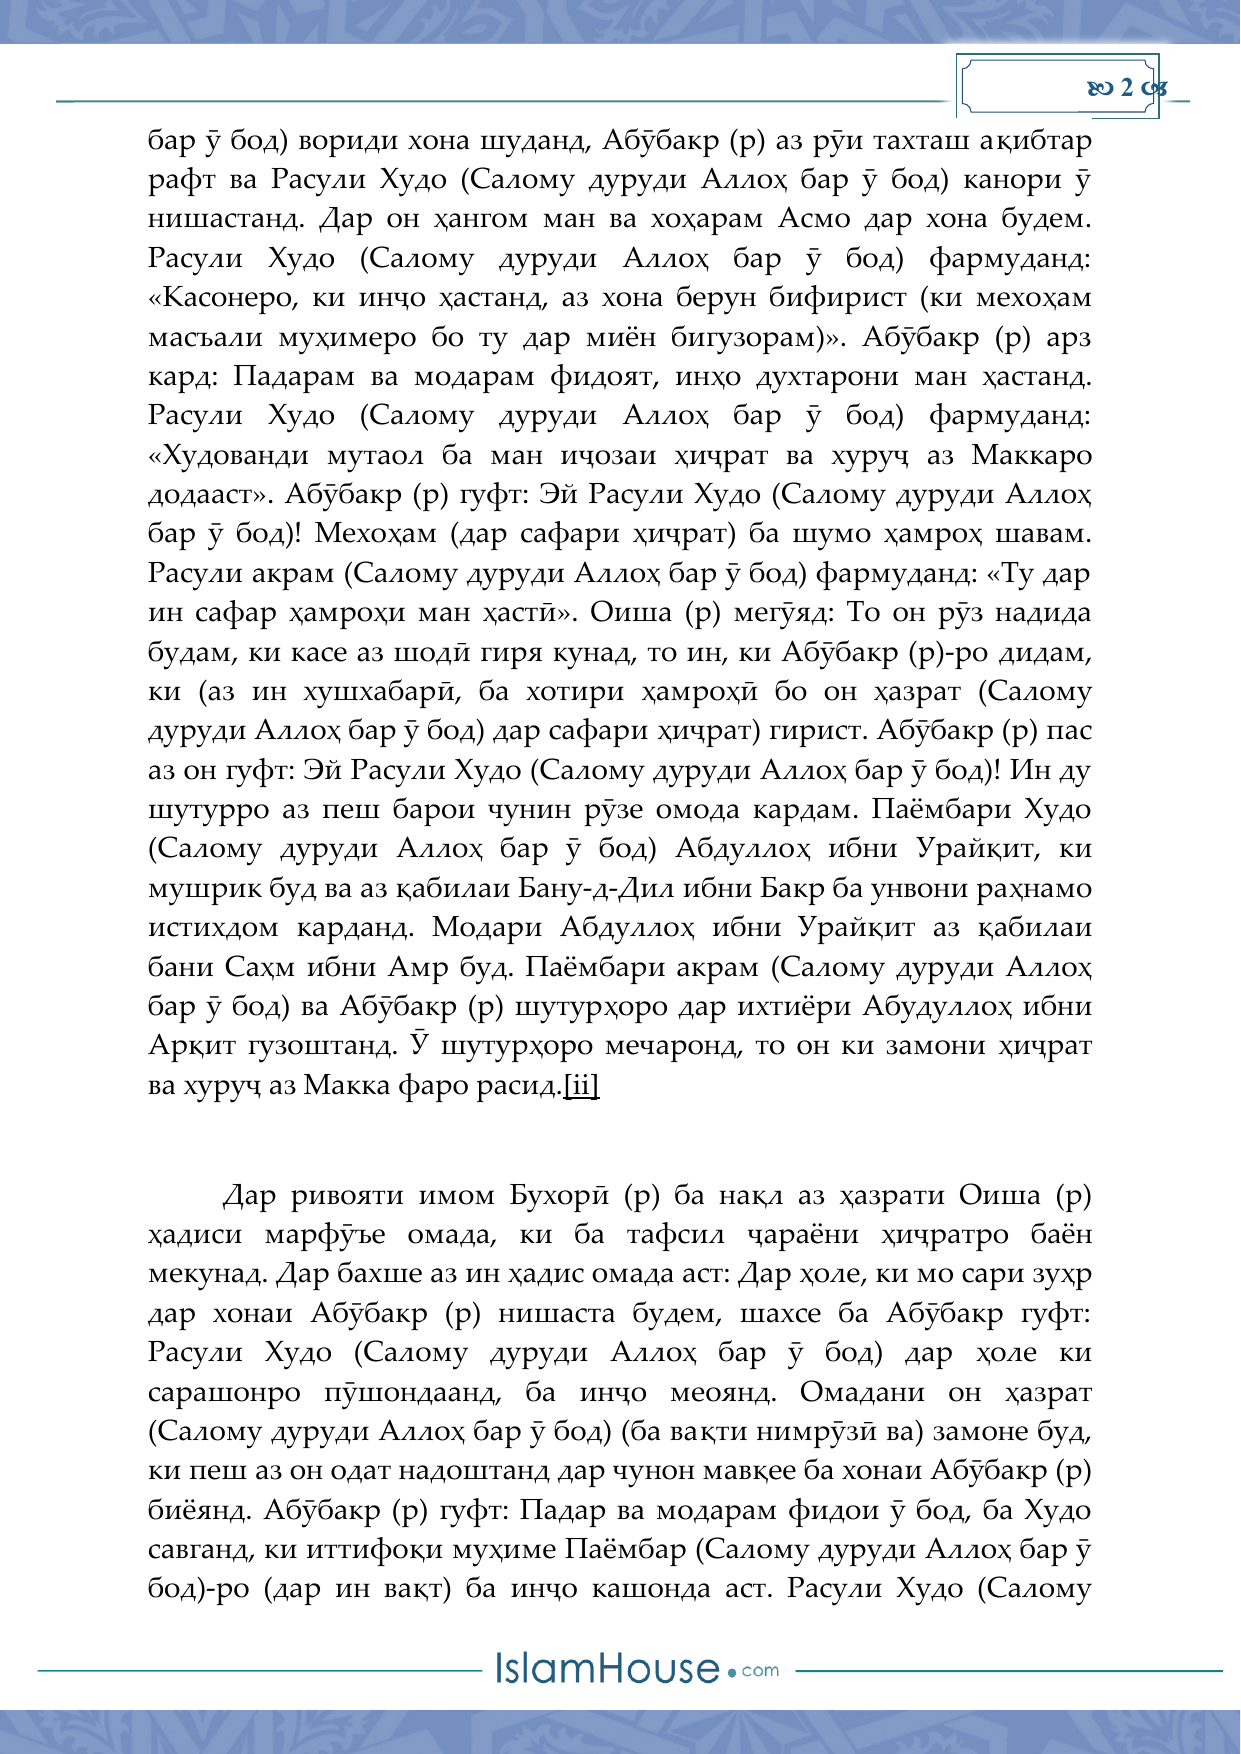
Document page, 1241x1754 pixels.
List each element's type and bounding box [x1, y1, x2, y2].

text [148, 118, 1092, 1102]
picture [487, 1646, 1224, 1691]
picture [28, 1645, 483, 1691]
text [148, 1173, 1092, 1606]
